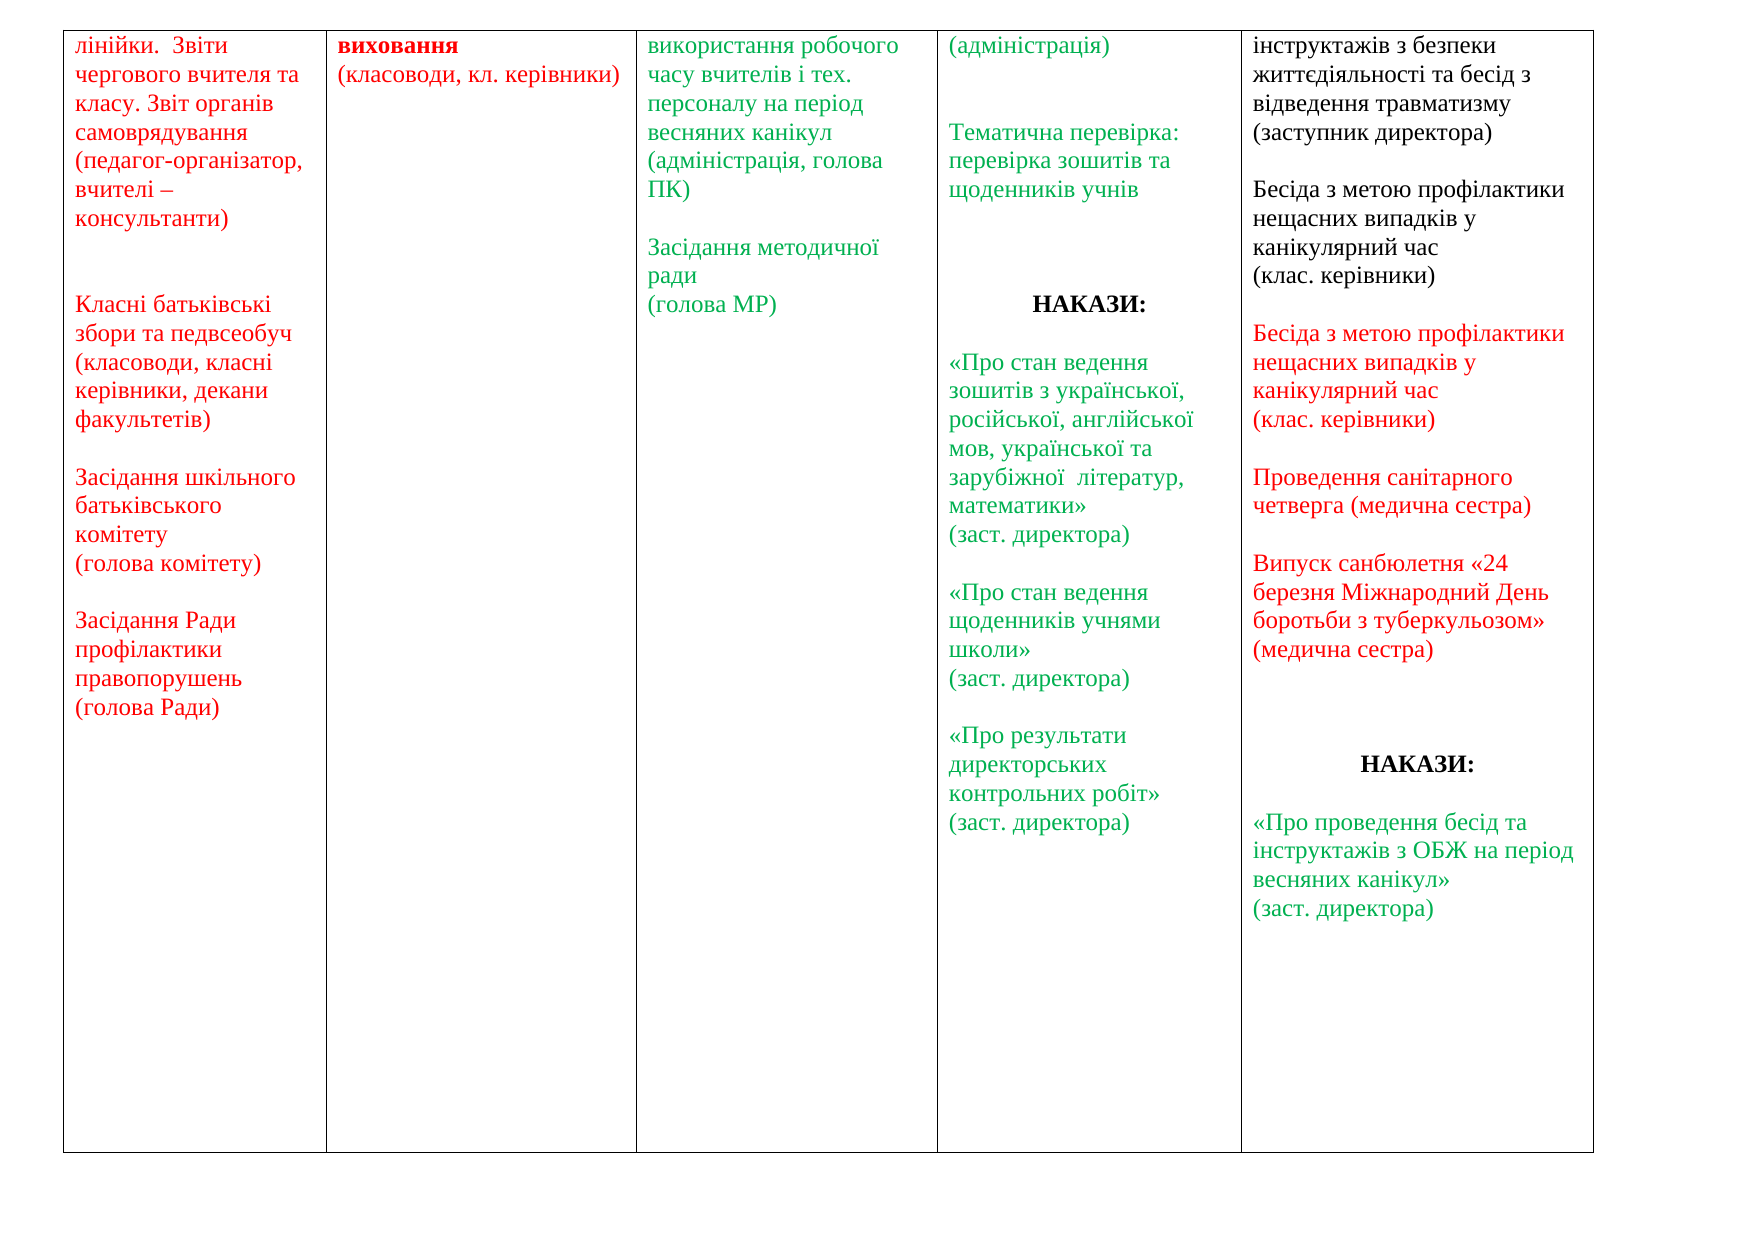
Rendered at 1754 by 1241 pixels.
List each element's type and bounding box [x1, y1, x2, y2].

table_cell [938, 31, 1241, 1152]
table_cell [327, 31, 636, 1152]
table_cell [1242, 31, 1593, 1152]
table_cell [637, 31, 937, 1152]
table_cell [64, 31, 326, 1152]
